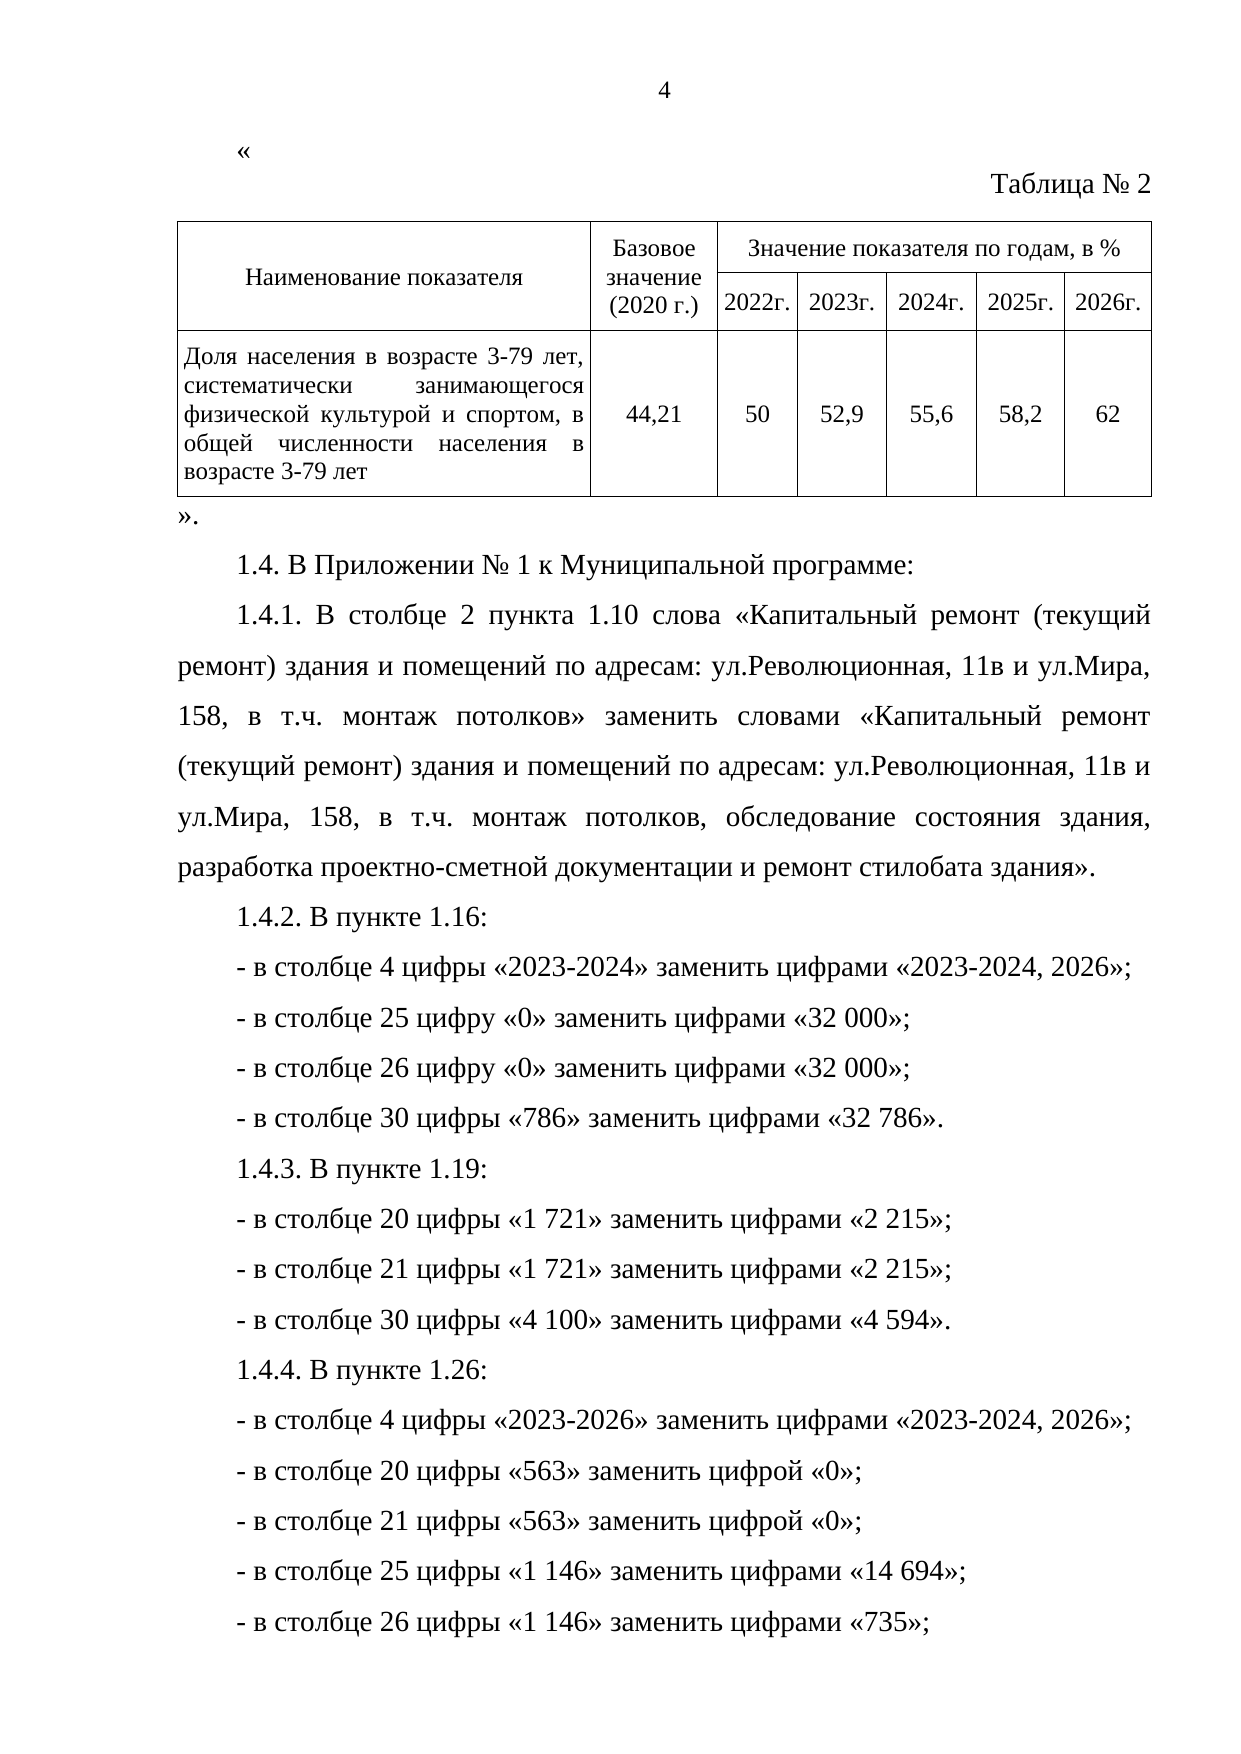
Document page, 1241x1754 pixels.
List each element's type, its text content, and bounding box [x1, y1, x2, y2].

table_cell 52,9 [798, 331, 886, 496]
text 1.4. В Приложении № 1 к Муниципальной программе: [177, 547, 1152, 581]
text 1.4.1. В столбце 2 пункта 1.10 слова «Капитальный ремонт (текущий ремонт) здания и помещений по адресам: ул.Революционная, 11в и ул.Мира, 158, в т.ч. монтаж потолков» заменить словами «Капитальный ремонт (текущий ремонт) здания и помещений по адресам: ул.Революционная, 11в и ул.Мира, 158, в т.ч. монтаж потолков, обследование состояния здания, разработка проектно-сметной документации и ремонт стилобата здания». [177, 597, 1152, 882]
table_cell 2025г. [977, 273, 1064, 330]
text - в столбце 4 цифры «2023-2026» заменить цифрами «2023-2024, 2026»; [177, 1402, 1152, 1436]
table_header Базовое значение (2020 г.) [591, 222, 717, 330]
text - в столбце 4 цифры «2023-2024» заменить цифрами «2023-2024, 2026»; [177, 949, 1152, 983]
text - в столбце 25 цифру «0» заменить цифрами «32 000»; [177, 1000, 1152, 1033]
table_cell 2026г. [1065, 273, 1151, 330]
table_cell Доля населения в возрасте 3-79 лет, систематически занимающегося физической культурой и спортом, в общей численности населения в возрасте 3-79 лет [178, 331, 590, 496]
table_cell 2024г. [887, 273, 976, 330]
table_cell 44,21 [591, 331, 717, 496]
text 1.4.3. В пункте 1.19: [177, 1151, 1152, 1184]
text Таблица № 2 [177, 166, 1152, 199]
text « [177, 132, 1152, 166]
text - в столбце 30 цифры «786» заменить цифрами «32 786». [177, 1101, 1152, 1134]
text - в столбце 21 цифры «563» заменить цифрой «0»; [177, 1503, 1152, 1537]
table_cell 62 [1065, 331, 1151, 496]
text - в столбце 26 цифры «1 146» заменить цифрами «735»; [177, 1604, 1152, 1637]
table_cell 55,6 [887, 331, 976, 496]
text - в столбце 25 цифры «1 146» заменить цифрами «14 694»; [177, 1553, 1152, 1587]
table_cell 2022г. [718, 273, 797, 330]
text - в столбце 30 цифры «4 100» заменить цифрами «4 594». [177, 1302, 1152, 1335]
table_header Наименование показателя [178, 222, 590, 330]
text - в столбце 20 цифры «563» заменить цифрой «0»; [177, 1453, 1152, 1486]
text - в столбце 21 цифры «1 721» заменить цифрами «2 215»; [177, 1251, 1152, 1285]
text - в столбце 26 цифру «0» заменить цифрами «32 000»; [177, 1050, 1152, 1084]
table_cell 50 [718, 331, 797, 496]
table_cell 2023г. [798, 273, 886, 330]
text ». [177, 497, 1152, 530]
text 1.4.2. В пункте 1.16: [177, 899, 1152, 933]
text - в столбце 20 цифры «1 721» заменить цифрами «2 215»; [177, 1201, 1152, 1235]
table_header Значение показателя по годам, в % [718, 222, 1151, 272]
text 1.4.4. В пункте 1.26: [177, 1352, 1152, 1386]
table_cell 58,2 [977, 331, 1064, 496]
